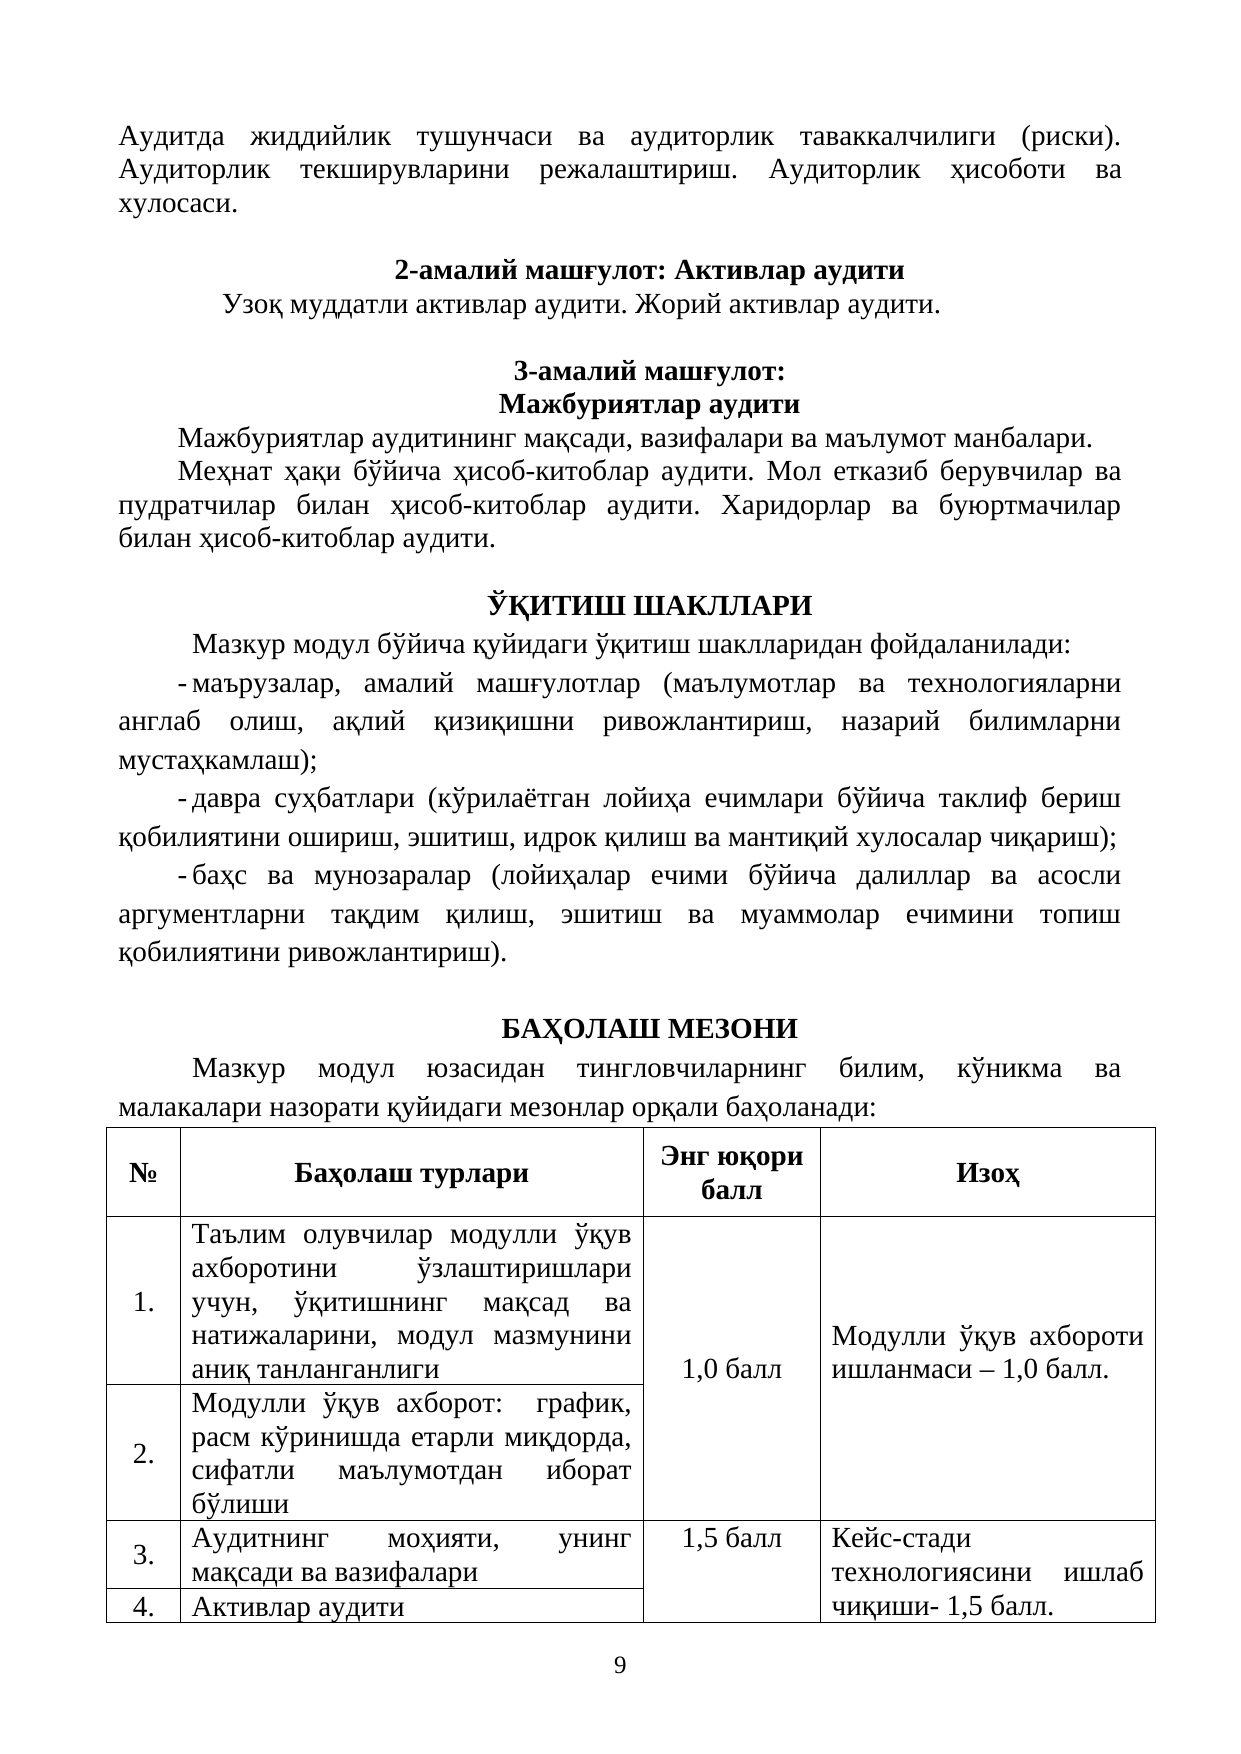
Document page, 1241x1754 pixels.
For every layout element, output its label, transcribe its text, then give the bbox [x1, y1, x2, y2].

text Мажбуриятлар аудити [118, 386, 1122, 420]
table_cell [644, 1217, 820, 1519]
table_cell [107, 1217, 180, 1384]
text 2-амалий машғулот: Активлар аудити [118, 252, 1122, 286]
text Меҳнат ҳақи бўйича ҳисоб-китоблар аудити. Мол етказиб берувчилар ва пудратчилар билан ҳисоб-китоблар аудити. Харидорлар ва буюртмачилар билан ҳисоб-китоблар аудити. [118, 453, 1122, 554]
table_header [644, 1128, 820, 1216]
text Узоқ муддатли активлар аудити. Жорий активлар аудити. [118, 286, 1122, 319]
list маърузалар, амалий машғулотлар (маълумотлар ва технологияларни англаб олиш, ақлий қизиқишни ривожлантириш, назарий билимларни мустаҳкамлаш); [118, 665, 1122, 775]
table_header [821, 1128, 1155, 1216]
text Мазкур модул бўйича қуйидаги ўқитиш шаклларидан фойдаланилади: [118, 626, 1122, 660]
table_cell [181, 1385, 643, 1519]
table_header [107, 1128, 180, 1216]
text 3-амалий машғулот: [118, 353, 1122, 386]
text Мазкур модул юзасидан тингловчиларнинг билим, кўникма ва малакалари назорати қуйидаги мезонлар орқали баҳоланади: [118, 1050, 1122, 1122]
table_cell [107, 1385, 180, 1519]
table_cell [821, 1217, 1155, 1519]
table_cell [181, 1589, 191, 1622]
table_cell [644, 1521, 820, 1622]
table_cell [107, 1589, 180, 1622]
text Мажбуриятлар аудитининг мақсади, вазифалари ва маълумот манбалари. [118, 420, 1122, 453]
text ЎҚИТИШ ШАКЛЛАРИ [118, 588, 1122, 621]
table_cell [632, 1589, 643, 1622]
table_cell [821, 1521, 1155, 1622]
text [118, 118, 1122, 219]
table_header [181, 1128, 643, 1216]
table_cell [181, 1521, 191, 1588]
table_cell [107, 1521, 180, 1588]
list баҳс ва мунозаралар (лойиҳалар ечими бўйича далиллар ва асосли аргументларни тақдим қилиш, эшитиш ва муаммолар ечимини топиш қобилиятини ривожлантириш). [118, 857, 1122, 968]
list давра суҳбатлари (кўрилаётган лойиҳа ечимлари бўйича таклиф бериш қобилиятини ошириш, эшитиш, идрок қилиш ва мантиқий хулосалар чиқариш); [118, 780, 1122, 852]
text БАҲОЛАШ МЕЗОНИ [118, 1012, 1122, 1045]
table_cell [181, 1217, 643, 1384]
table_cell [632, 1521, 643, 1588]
